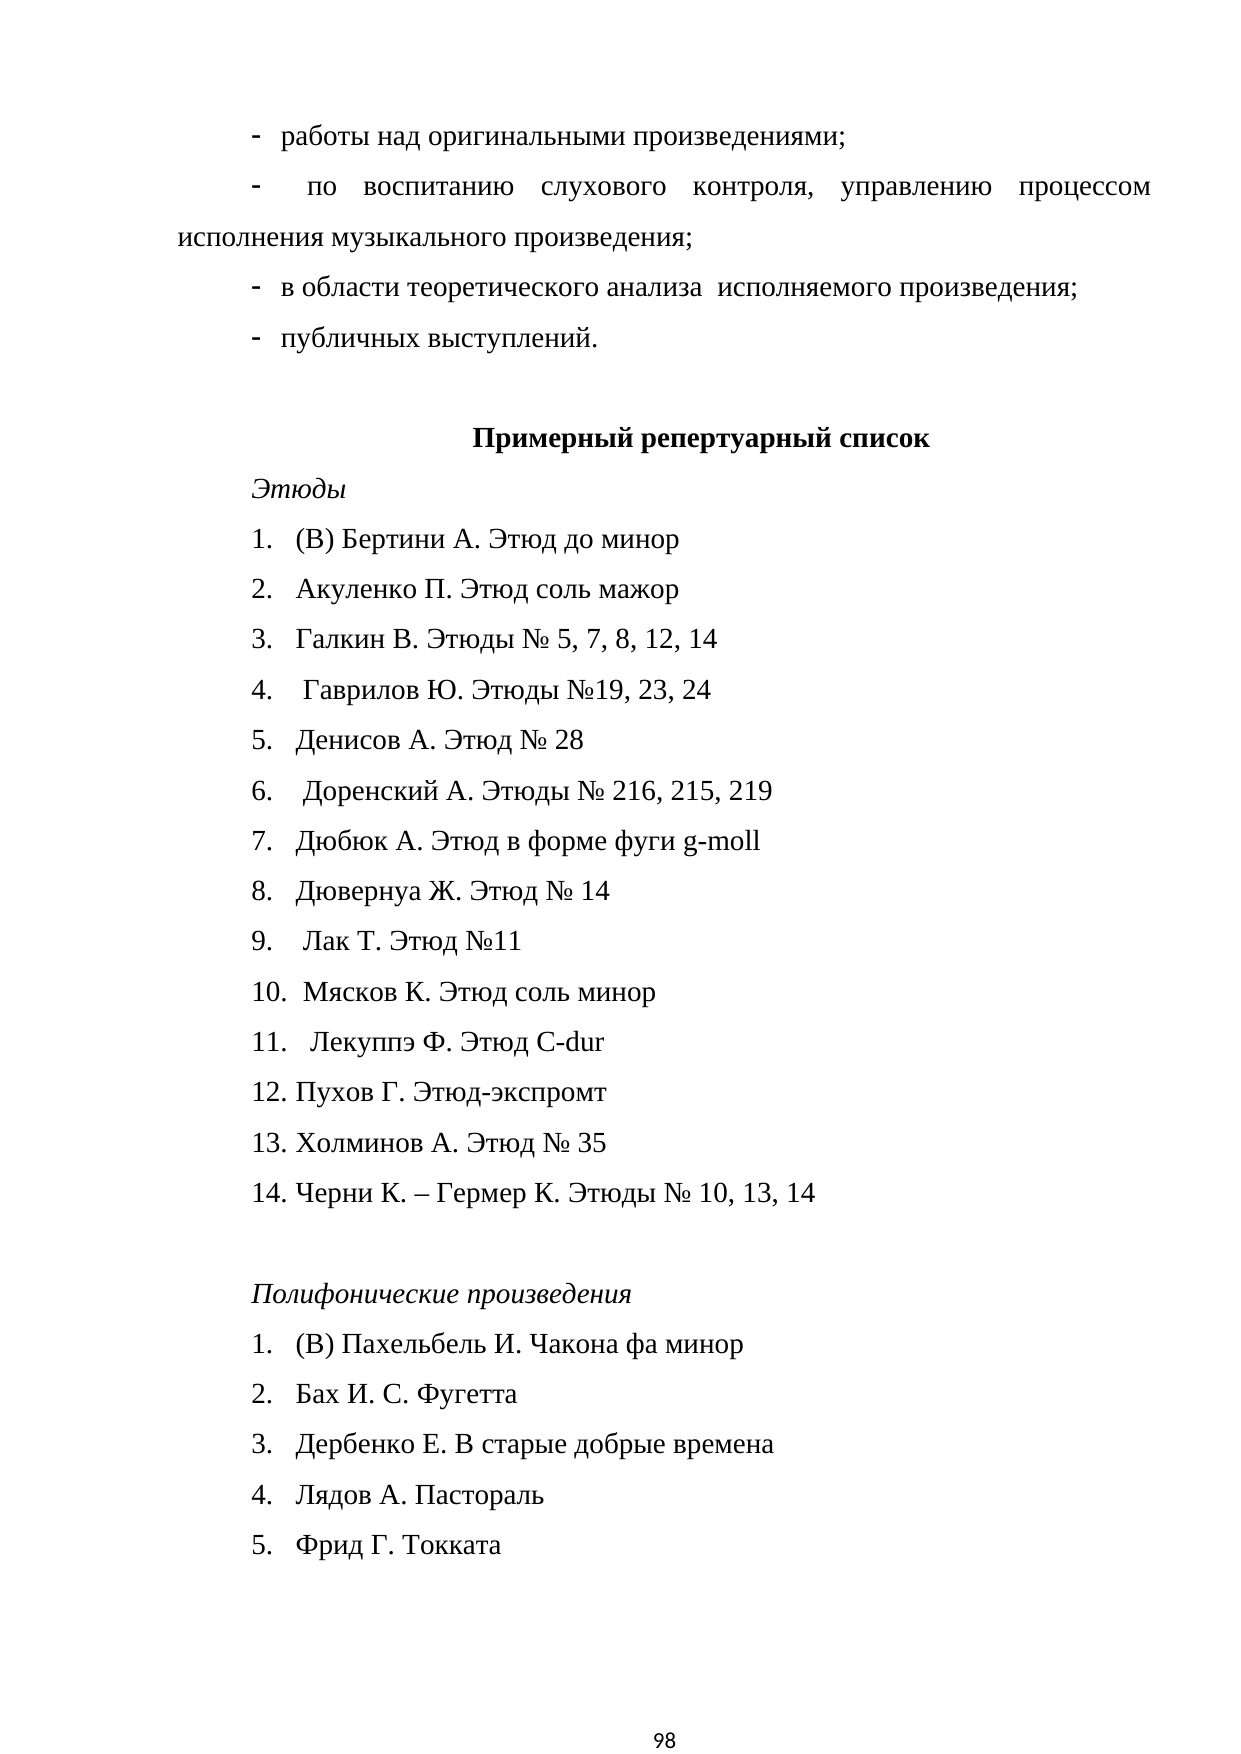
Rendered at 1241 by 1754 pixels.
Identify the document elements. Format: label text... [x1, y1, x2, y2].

list Доренский А. Этюды № 216, 215, 219 [177, 773, 1152, 806]
list работы над оригинальными произведениями; [177, 118, 1152, 152]
list Холминов А. Этюд № 35 [177, 1125, 1152, 1158]
list Дюбюк А. Этюд в форме фуги g-moll [177, 823, 1152, 856]
subtitle Примерный репертуарный список [177, 420, 1152, 454]
list Фрид Г. Токката [177, 1527, 1152, 1561]
list Дювернуа Ж. Этюд № 14 [177, 873, 1152, 907]
text Полифонические произведения [177, 1276, 1152, 1309]
list публичных выступлений. [177, 320, 1152, 353]
list Лекуппэ Ф. Этюд C-dur [177, 1024, 1152, 1058]
list Лядов А. Пастораль [177, 1477, 1152, 1511]
list Дербенко Е. В старые добрые времена [177, 1427, 1152, 1460]
list Денисов А. Этюд № 28 [177, 722, 1152, 756]
list Пухов Г. Этюд-экспромт [177, 1074, 1152, 1108]
list Лак Т. Этюд №11 [177, 923, 1152, 957]
list (В) Бертини А. Этюд до минор [177, 521, 1152, 554]
subtitle Этюды [177, 471, 1152, 504]
list Бах И. С. Фугетта [177, 1376, 1152, 1410]
list Галкин В. Этюды № 5, 7, 8, 12, 14 [177, 622, 1152, 655]
list в области теоретического анализа исполняемого произведения; [177, 269, 1152, 303]
list Акуленко П. Этюд соль мажор [177, 571, 1152, 605]
list (В) Пахельбель И. Чакона фа минор [177, 1326, 1152, 1359]
list Мясков К. Этюд соль минор [177, 974, 1152, 1007]
list Гаврилов Ю. Этюды №19, 23, 24 [177, 672, 1152, 706]
list Черни К. – Гермер К. Этюды № 10, 13, 14 [177, 1175, 1152, 1209]
list по воспитанию слухового контроля, управлению процессом исполнения музыкального произведения; [177, 168, 1152, 252]
